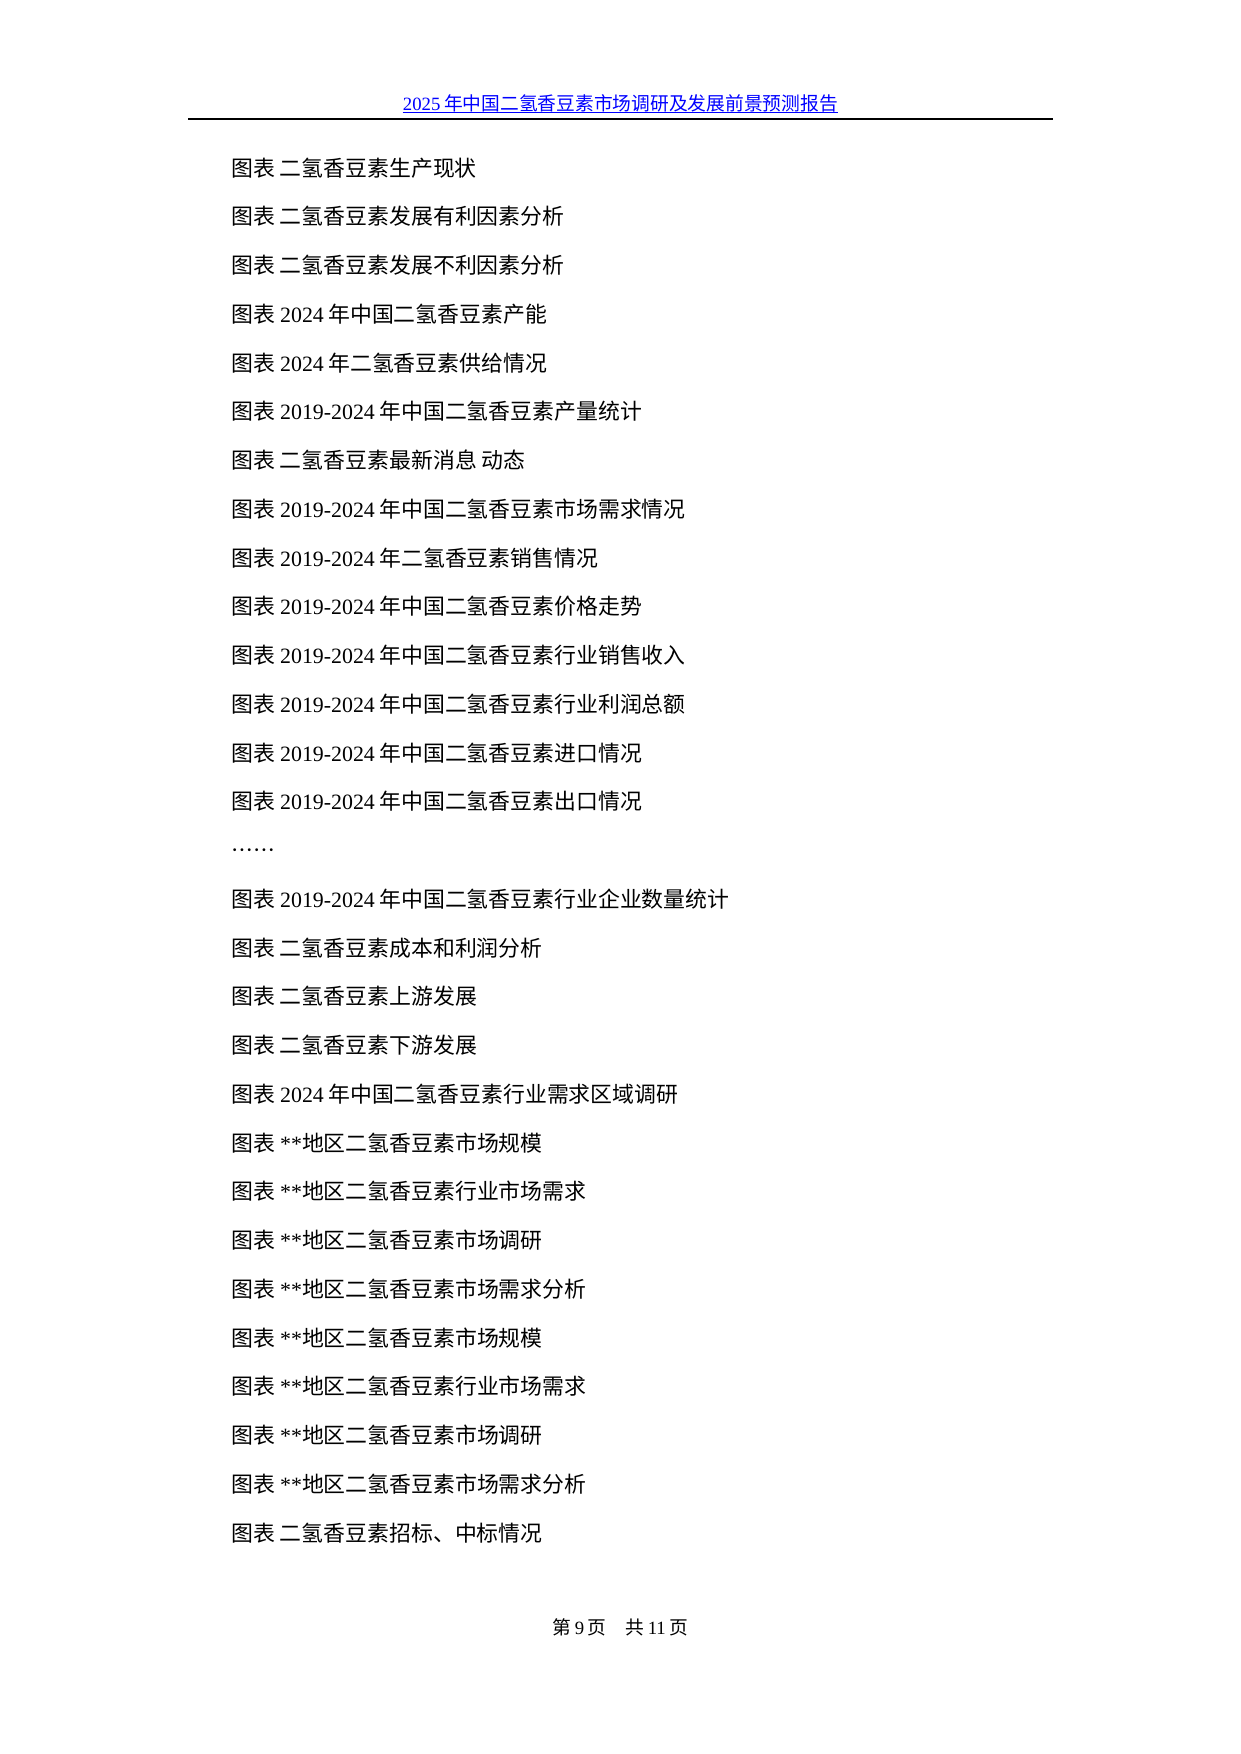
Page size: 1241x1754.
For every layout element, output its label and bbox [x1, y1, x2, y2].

text [187, 150, 1053, 1548]
